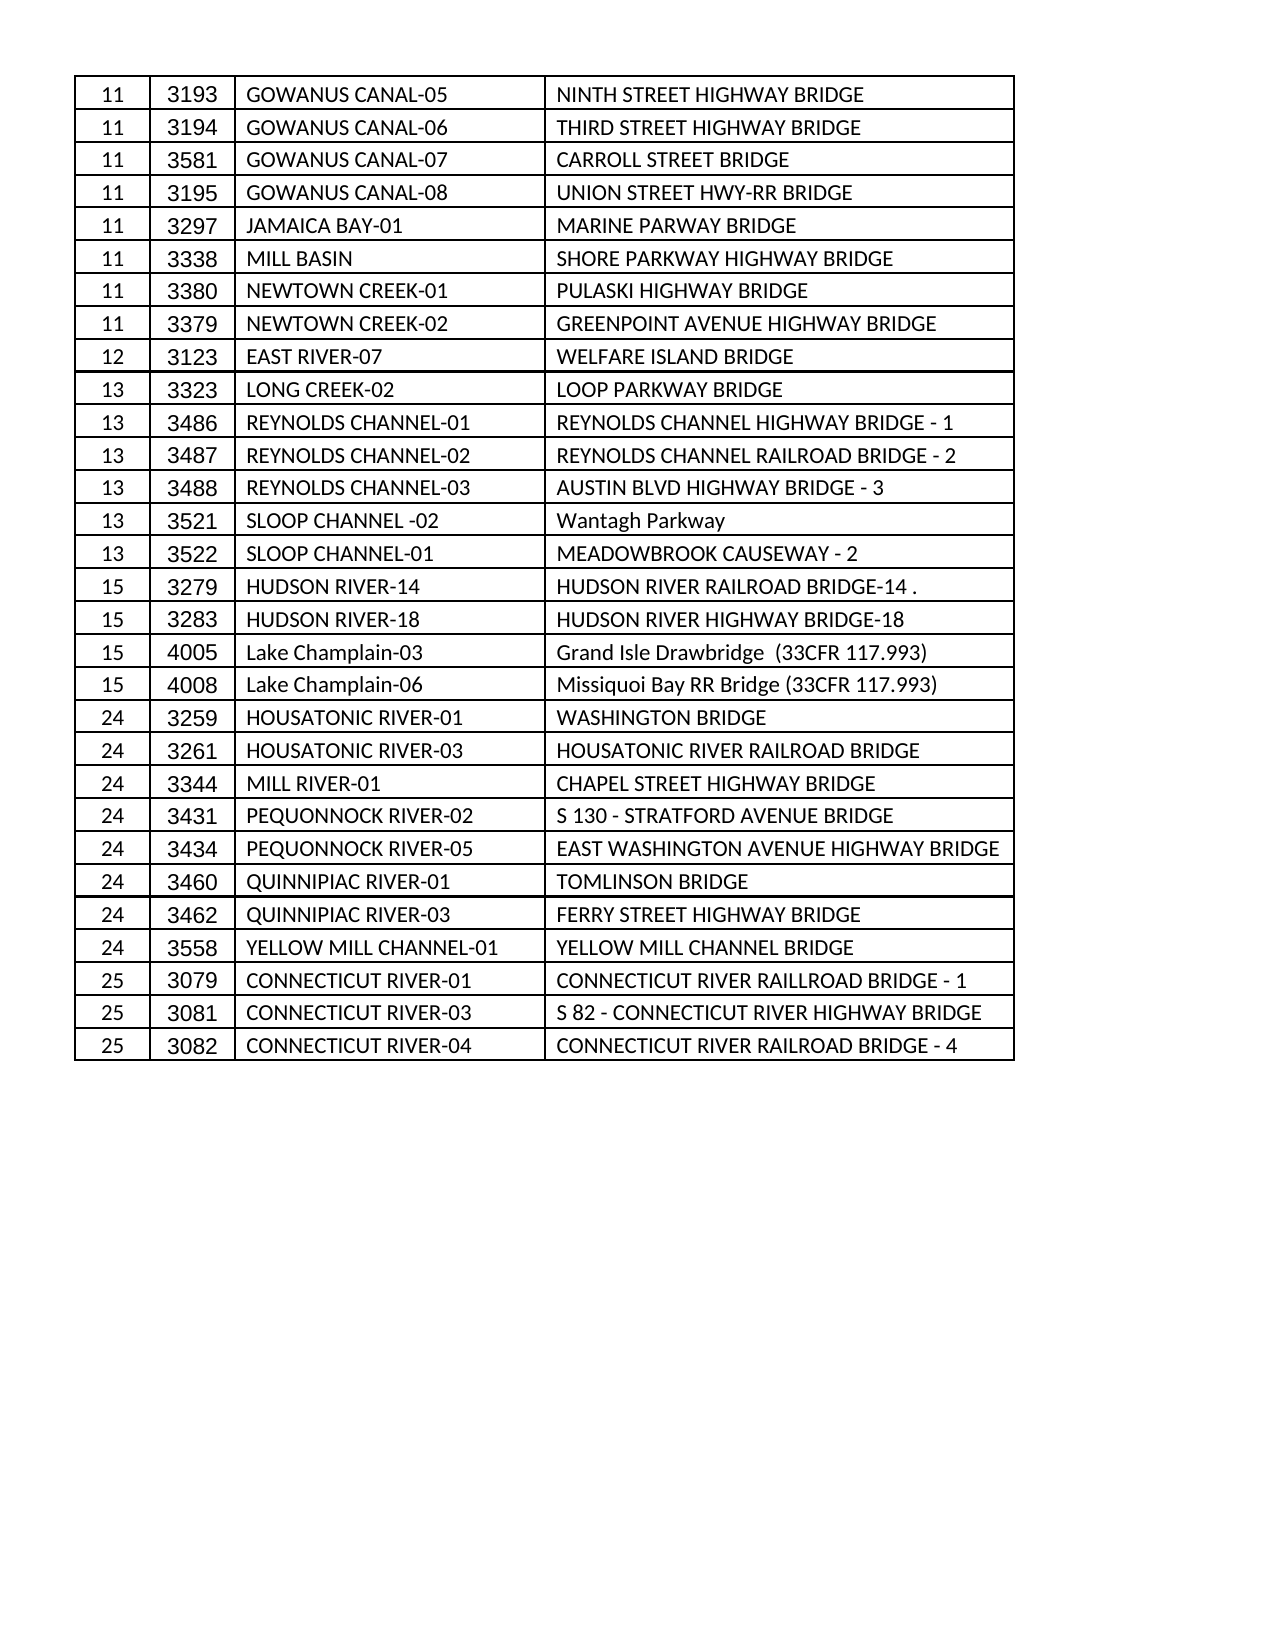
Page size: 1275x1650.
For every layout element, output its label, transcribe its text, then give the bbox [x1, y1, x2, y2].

table_cell 13 [76, 536, 149, 567]
table_cell MILL BASIN [236, 241, 544, 272]
table_cell HUDSON RIVER RAILROAD BRIDGE-14 . [546, 569, 1013, 600]
table_cell 12 [76, 340, 149, 370]
table_cell CHAPEL STREET HIGHWAY BRIDGE [546, 766, 1013, 797]
table_cell 15 [76, 569, 149, 600]
table_cell CONNECTICUT RIVER-03 [236, 996, 544, 1027]
table_cell 3522 [151, 536, 234, 567]
table_cell 3338 [151, 241, 234, 272]
table_cell REYNOLDS CHANNEL-02 [236, 438, 544, 469]
table_cell NEWTOWN CREEK-01 [236, 274, 544, 305]
table_cell GOWANUS CANAL-06 [236, 110, 544, 141]
table_cell 3488 [151, 471, 234, 502]
table_cell 11 [76, 176, 149, 206]
table_cell CONNECTICUT RIVER-04 [236, 1029, 544, 1059]
table_cell 3194 [151, 110, 234, 141]
table_cell 24 [76, 832, 149, 862]
table_cell Wantagh Parkway [546, 504, 1013, 534]
table_cell GOWANUS CANAL-07 [236, 143, 544, 173]
table_cell NINTH STREET HIGHWAY BRIDGE [546, 77, 1013, 108]
table_cell 3079 [151, 963, 234, 994]
table_cell GOWANUS CANAL-08 [236, 176, 544, 206]
table_cell S 82 - CONNECTICUT RIVER HIGHWAY BRIDGE [546, 996, 1013, 1027]
table_cell 3431 [151, 799, 234, 830]
table_cell 15 [76, 668, 149, 698]
table_cell FERRY STREET HIGHWAY BRIDGE [546, 898, 1013, 928]
table_cell 11 [76, 307, 149, 337]
table_cell 3581 [151, 143, 234, 173]
table_cell 24 [76, 930, 149, 961]
table_cell MEADOWBROOK CAUSEWAY - 2 [546, 536, 1013, 567]
table_cell 3379 [151, 307, 234, 337]
table_cell 3261 [151, 733, 234, 764]
table_cell AUSTIN BLVD HIGHWAY BRIDGE - 3 [546, 471, 1013, 502]
table_cell 4005 [151, 635, 234, 666]
table_cell 3558 [151, 930, 234, 961]
table_cell YELLOW MILL CHANNEL BRIDGE [546, 930, 1013, 961]
table_cell HOUSATONIC RIVER RAILROAD BRIDGE [546, 733, 1013, 764]
table_cell 13 [76, 373, 149, 403]
table_cell 11 [76, 77, 149, 108]
table_cell 3323 [151, 373, 234, 403]
table_cell SLOOP CHANNEL-01 [236, 536, 544, 567]
table_cell 13 [76, 504, 149, 534]
table_cell 24 [76, 898, 149, 928]
table_cell 15 [76, 635, 149, 666]
table_cell SHORE PARKWAY HIGHWAY BRIDGE [546, 241, 1013, 272]
table_cell REYNOLDS CHANNEL RAILROAD BRIDGE - 2 [546, 438, 1013, 469]
table_cell 3380 [151, 274, 234, 305]
table_cell 25 [76, 1029, 149, 1059]
table_cell 3283 [151, 602, 234, 633]
table_cell 3462 [151, 898, 234, 928]
table_cell 11 [76, 241, 149, 272]
table_cell PEQUONNOCK RIVER-05 [236, 832, 544, 862]
table_cell QUINNIPIAC RIVER-03 [236, 898, 544, 928]
table_cell JAMAICA BAY-01 [236, 208, 544, 239]
table_cell 24 [76, 766, 149, 797]
table_cell REYNOLDS CHANNEL-03 [236, 471, 544, 502]
table_cell THIRD STREET HIGHWAY BRIDGE [546, 110, 1013, 141]
table_cell 13 [76, 438, 149, 469]
table_cell Missiquoi Bay RR Bridge (33CFR 117.993) [546, 668, 1013, 698]
table_cell YELLOW MILL CHANNEL-01 [236, 930, 544, 961]
table_cell HOUSATONIC RIVER-03 [236, 733, 544, 764]
table_cell 3297 [151, 208, 234, 239]
table_cell PULASKI HIGHWAY BRIDGE [546, 274, 1013, 305]
table_cell HUDSON RIVER HIGHWAY BRIDGE-18 [546, 602, 1013, 633]
table_cell SLOOP CHANNEL -02 [236, 504, 544, 534]
table_cell 25 [76, 996, 149, 1027]
table_cell QUINNIPIAC RIVER-01 [236, 865, 544, 895]
table_cell MARINE PARWAY BRIDGE [546, 208, 1013, 239]
table_cell PEQUONNOCK RIVER-02 [236, 799, 544, 830]
table_cell 24 [76, 733, 149, 764]
table_cell 3486 [151, 405, 234, 436]
table_cell 3487 [151, 438, 234, 469]
table_cell 3082 [151, 1029, 234, 1059]
table_cell REYNOLDS CHANNEL HIGHWAY BRIDGE - 1 [546, 405, 1013, 436]
table_cell Lake Champlain-03 [236, 635, 544, 666]
table_cell Grand Isle Drawbridge (33CFR 117.993) [546, 635, 1013, 666]
table_cell LOOP PARKWAY BRIDGE [546, 373, 1013, 403]
table_cell 3081 [151, 996, 234, 1027]
table_cell 3279 [151, 569, 234, 600]
table_cell UNION STREET HWY-RR BRIDGE [546, 176, 1013, 206]
table_cell HUDSON RIVER-14 [236, 569, 544, 600]
table_cell S 130 - STRATFORD AVENUE BRIDGE [546, 799, 1013, 830]
table_cell REYNOLDS CHANNEL-01 [236, 405, 544, 436]
table_cell 24 [76, 865, 149, 895]
table_cell Lake Champlain-06 [236, 668, 544, 698]
table_cell 24 [76, 701, 149, 731]
table_cell MILL RIVER-01 [236, 766, 544, 797]
table_cell 13 [76, 471, 149, 502]
table_cell 11 [76, 274, 149, 305]
table_cell 3460 [151, 865, 234, 895]
table_cell EAST RIVER-07 [236, 340, 544, 370]
table_cell 15 [76, 602, 149, 633]
table_cell 3193 [151, 77, 234, 108]
table_cell GREENPOINT AVENUE HIGHWAY BRIDGE [546, 307, 1013, 337]
table_cell 3259 [151, 701, 234, 731]
table_cell 24 [76, 799, 149, 830]
table_cell NEWTOWN CREEK-02 [236, 307, 544, 337]
table_cell WELFARE ISLAND BRIDGE [546, 340, 1013, 370]
table_cell CONNECTICUT RIVER-01 [236, 963, 544, 994]
table_cell EAST WASHINGTON AVENUE HIGHWAY BRIDGE [546, 832, 1013, 862]
table_cell WASHINGTON BRIDGE [546, 701, 1013, 731]
table_cell 3344 [151, 766, 234, 797]
table_cell 3434 [151, 832, 234, 862]
table_cell 3123 [151, 340, 234, 370]
table_cell LONG CREEK-02 [236, 373, 544, 403]
table_cell TOMLINSON BRIDGE [546, 865, 1013, 895]
table_cell 13 [76, 405, 149, 436]
table_cell 11 [76, 208, 149, 239]
table_cell 25 [76, 963, 149, 994]
table_cell 3521 [151, 504, 234, 534]
table_cell 4008 [151, 668, 234, 698]
table_cell HUDSON RIVER-18 [236, 602, 544, 633]
table_cell CONNECTICUT RIVER RAILROAD BRIDGE - 4 [546, 1029, 1013, 1059]
table_cell CONNECTICUT RIVER RAILLROAD BRIDGE - 1 [546, 963, 1013, 994]
table_cell 11 [76, 143, 149, 173]
table_cell GOWANUS CANAL-05 [236, 77, 544, 108]
table_cell 3195 [151, 176, 234, 206]
table_cell 11 [76, 110, 149, 141]
table_cell HOUSATONIC RIVER-01 [236, 701, 544, 731]
table_cell CARROLL STREET BRIDGE [546, 143, 1013, 173]
